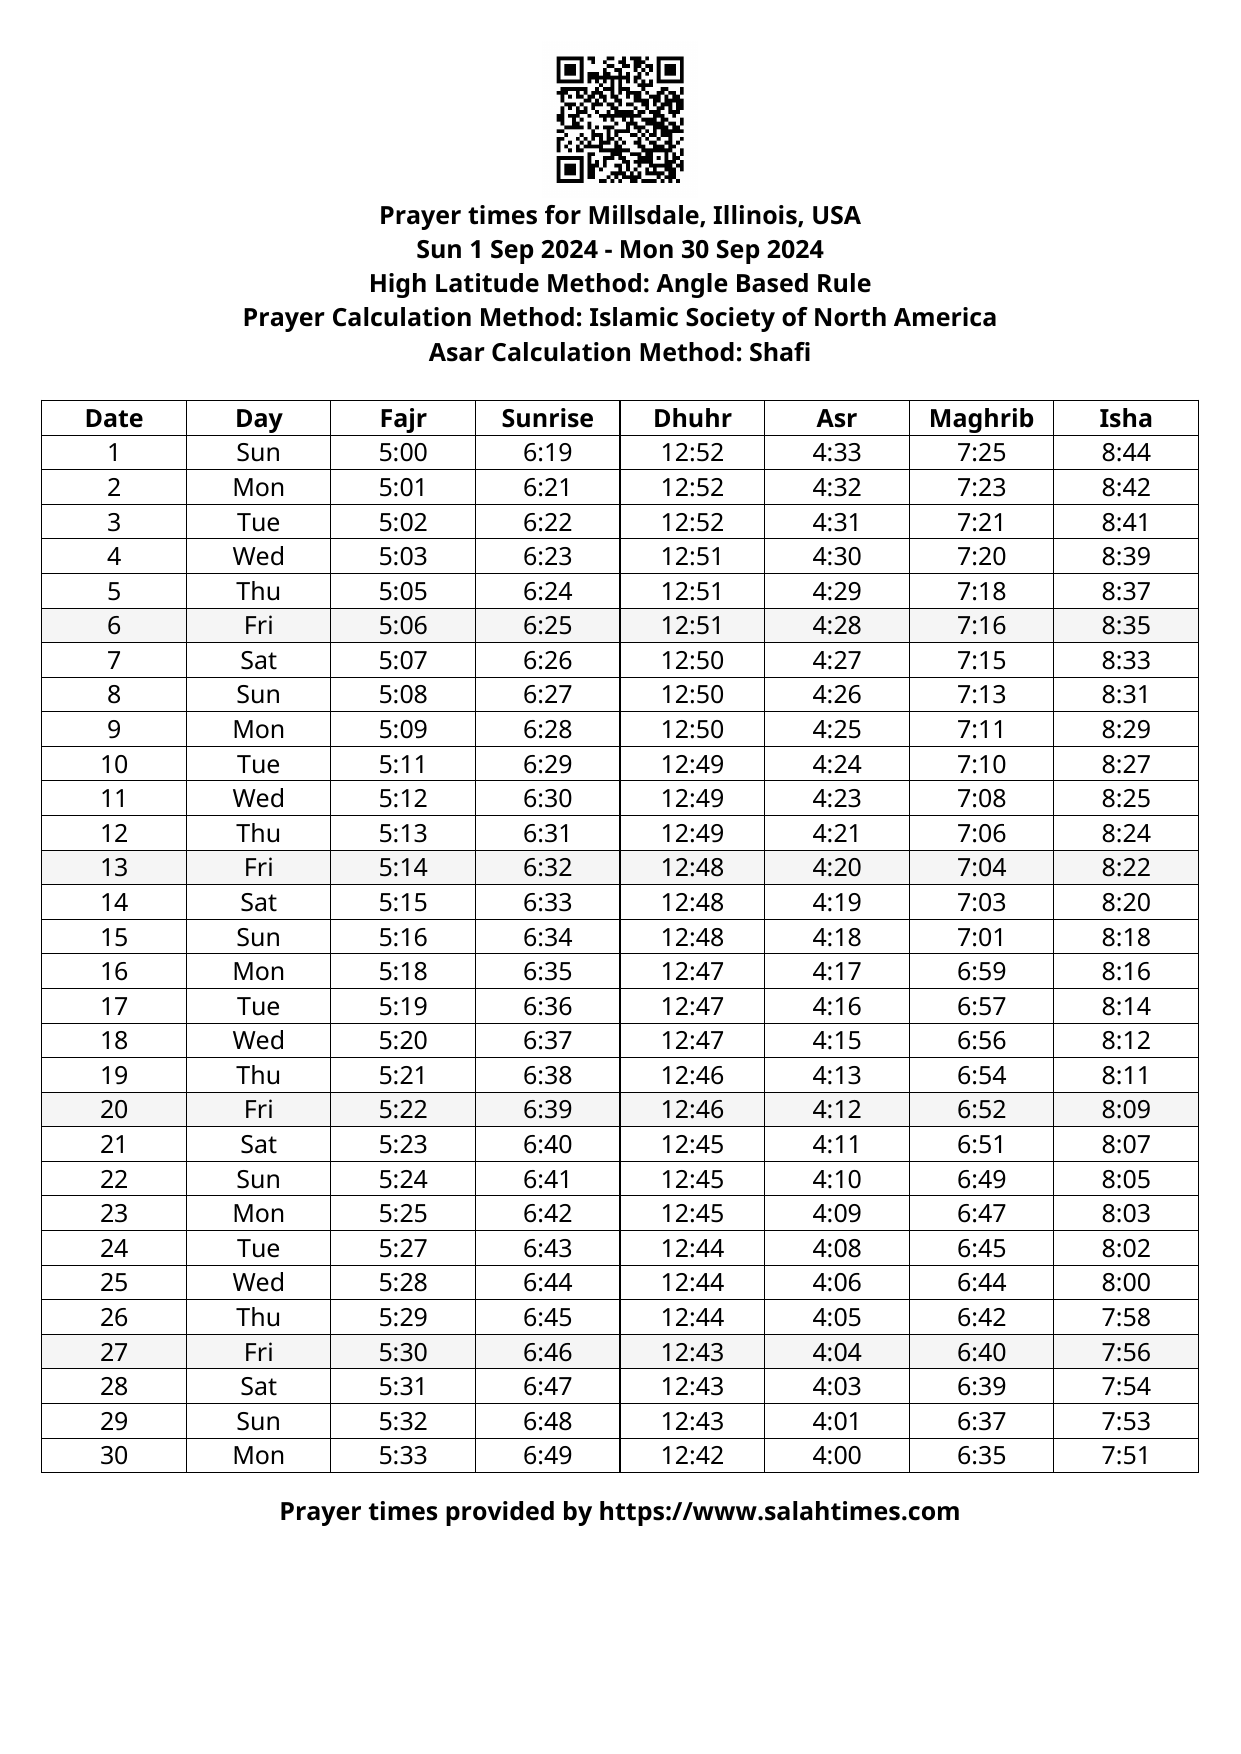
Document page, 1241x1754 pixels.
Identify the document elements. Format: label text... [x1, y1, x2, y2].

table_cell 6:31 [476, 816, 619, 849]
table_cell 14 [42, 885, 186, 919]
table_cell 5:22 [331, 1093, 475, 1126]
table_cell 4:10 [765, 1162, 909, 1195]
table_cell Mon [187, 954, 330, 988]
table_cell 12:51 [621, 609, 764, 642]
table_cell 12:47 [621, 989, 764, 1022]
table_cell 5:13 [331, 816, 475, 849]
table_header Asr [765, 401, 909, 434]
table_cell 6:44 [910, 1266, 1053, 1299]
table_cell 4:26 [765, 678, 909, 711]
table_cell Fri [187, 1093, 330, 1126]
table_cell Fri [187, 1335, 330, 1368]
table_cell 12:50 [621, 643, 764, 677]
table_cell 6:42 [476, 1196, 619, 1230]
text Sun 1 Sep 2024 - Mon 30 Sep 2024 [42, 232, 1198, 266]
table_cell 6:41 [476, 1162, 619, 1195]
table_cell 6:25 [476, 609, 619, 642]
table_cell 6:57 [910, 989, 1053, 1022]
table_cell 7:11 [910, 712, 1053, 746]
table_cell 5:24 [331, 1162, 475, 1195]
table_cell 12 [42, 816, 186, 849]
table_cell 12:52 [621, 436, 764, 469]
table_cell 6:59 [910, 954, 1053, 988]
table_cell 6:21 [476, 470, 619, 504]
table_cell 7:21 [910, 505, 1053, 538]
table_cell Fri [187, 851, 330, 884]
table_cell Tue [187, 747, 330, 780]
table_cell 4:05 [765, 1300, 909, 1334]
table_cell 12:45 [621, 1162, 764, 1195]
table_cell 4:00 [765, 1439, 909, 1472]
table_cell 7:08 [910, 781, 1053, 815]
table_cell 5:01 [331, 470, 475, 504]
text Prayer times provided by https://www.salahtimes.com [42, 1494, 1198, 1528]
table_header Date [42, 401, 186, 434]
table_cell 6:52 [910, 1093, 1053, 1126]
table_cell 12:52 [621, 505, 764, 538]
table_header Maghrib [910, 401, 1053, 434]
table_cell Thu [187, 1300, 330, 1334]
table_cell 5:29 [331, 1300, 475, 1334]
table_cell 7:23 [910, 470, 1053, 504]
table_cell 15 [42, 920, 186, 953]
table_cell Wed [187, 539, 330, 573]
table_cell 8:29 [1054, 712, 1198, 746]
table_cell 5:18 [331, 954, 475, 988]
table_cell 12:47 [621, 1024, 764, 1057]
table_cell 10 [42, 747, 186, 780]
table_cell 8:25 [1054, 781, 1198, 815]
table_cell 7:03 [910, 885, 1053, 919]
table_cell Wed [187, 1266, 330, 1299]
table_cell 5:06 [331, 609, 475, 642]
table_cell 12:48 [621, 851, 764, 884]
table_cell 5:31 [331, 1369, 475, 1403]
table_cell 12:48 [621, 920, 764, 953]
table_cell 6:29 [476, 747, 619, 780]
table_cell 12:44 [621, 1231, 764, 1264]
table_cell 4:27 [765, 643, 909, 677]
table_cell 8:22 [1054, 851, 1198, 884]
table_cell 6:24 [476, 574, 619, 607]
table_cell 5:27 [331, 1231, 475, 1264]
table_cell 8:24 [1054, 816, 1198, 849]
table_cell 8:20 [1054, 885, 1198, 919]
table_cell 7:56 [1054, 1335, 1198, 1368]
table_cell 5:05 [331, 574, 475, 607]
table_cell 6:36 [476, 989, 619, 1022]
table_cell 6:39 [910, 1369, 1053, 1403]
table_cell 23 [42, 1196, 186, 1230]
table_cell 6:34 [476, 920, 619, 953]
table_cell 8:35 [1054, 609, 1198, 642]
table_header Fajr [331, 401, 475, 434]
table_cell 5:08 [331, 678, 475, 711]
table_cell 6:45 [910, 1231, 1053, 1264]
table_cell 12:48 [621, 885, 764, 919]
table_cell 5:19 [331, 989, 475, 1022]
table_cell Mon [187, 1196, 330, 1230]
table_cell Sun [187, 1404, 330, 1437]
table_cell 7:13 [910, 678, 1053, 711]
table_cell 30 [42, 1439, 186, 1472]
table_cell 9 [42, 712, 186, 746]
table_cell 5:21 [331, 1058, 475, 1092]
table_cell 6:35 [910, 1439, 1053, 1472]
table_cell 12:44 [621, 1266, 764, 1299]
table_cell 19 [42, 1058, 186, 1092]
table_cell 1 [42, 436, 186, 469]
table_header Dhuhr [621, 401, 764, 434]
table_cell 6:42 [910, 1300, 1053, 1334]
table_cell 5:14 [331, 851, 475, 884]
table_cell 12:45 [621, 1127, 764, 1161]
table_cell 6:40 [476, 1127, 619, 1161]
table_cell 6:30 [476, 781, 619, 815]
table_cell 12:50 [621, 678, 764, 711]
table_cell 8:14 [1054, 989, 1198, 1022]
table_cell 6:33 [476, 885, 619, 919]
table_cell 6:23 [476, 539, 619, 573]
table_cell 4:15 [765, 1024, 909, 1057]
table_cell Wed [187, 1024, 330, 1057]
table_cell 8:11 [1054, 1058, 1198, 1092]
table_cell 5:16 [331, 920, 475, 953]
table_cell 5:32 [331, 1404, 475, 1437]
table_cell 12:47 [621, 954, 764, 988]
table_cell 8:37 [1054, 574, 1198, 607]
table_cell 8:31 [1054, 678, 1198, 711]
table_cell 6 [42, 609, 186, 642]
table_cell 5:23 [331, 1127, 475, 1161]
table_cell 4:13 [765, 1058, 909, 1092]
table_cell 6:28 [476, 712, 619, 746]
table_cell 8:05 [1054, 1162, 1198, 1195]
table_cell Sun [187, 1162, 330, 1195]
table_cell 8:03 [1054, 1196, 1198, 1230]
text High Latitude Method: Angle Based Rule [42, 266, 1198, 300]
table_cell 6:47 [910, 1196, 1053, 1230]
table_cell 8:41 [1054, 505, 1198, 538]
table_cell 5 [42, 574, 186, 607]
table_cell 4:25 [765, 712, 909, 746]
table_cell 12:51 [621, 539, 764, 573]
table_cell Tue [187, 1231, 330, 1264]
table_cell 5:12 [331, 781, 475, 815]
table_cell 24 [42, 1231, 186, 1264]
table_cell 8:02 [1054, 1231, 1198, 1264]
table_cell 7:20 [910, 539, 1053, 573]
table_cell 22 [42, 1162, 186, 1195]
table_cell 5:11 [331, 747, 475, 780]
table_cell 8:16 [1054, 954, 1198, 988]
table_cell 6:19 [476, 436, 619, 469]
table_cell 12:51 [621, 574, 764, 607]
table_cell Sun [187, 436, 330, 469]
table_cell 4:20 [765, 851, 909, 884]
table_cell 4:30 [765, 539, 909, 573]
table_header Day [187, 401, 330, 434]
table_cell 6:37 [910, 1404, 1053, 1437]
table_header Sunrise [476, 401, 619, 434]
table_cell 6:54 [910, 1058, 1053, 1092]
table_cell 13 [42, 851, 186, 884]
text Asar Calculation Method: Shafi [42, 334, 1198, 368]
table_cell 7:18 [910, 574, 1053, 607]
table_cell 7:04 [910, 851, 1053, 884]
table_cell 26 [42, 1300, 186, 1334]
table_cell 4:18 [765, 920, 909, 953]
table_cell 4:03 [765, 1369, 909, 1403]
table_cell 16 [42, 954, 186, 988]
table_cell 8:27 [1054, 747, 1198, 780]
table_cell 5:33 [331, 1439, 475, 1472]
table_cell 7:51 [1054, 1439, 1198, 1472]
table_cell 25 [42, 1266, 186, 1299]
table_cell 4:28 [765, 609, 909, 642]
table_cell 8:33 [1054, 643, 1198, 677]
table_cell 5:02 [331, 505, 475, 538]
table_cell 4:29 [765, 574, 909, 607]
table_cell 20 [42, 1093, 186, 1126]
table_cell 6:38 [476, 1058, 619, 1092]
table_cell Sat [187, 1127, 330, 1161]
table_cell 5:25 [331, 1196, 475, 1230]
table_cell 7:10 [910, 747, 1053, 780]
table_cell Sat [187, 1369, 330, 1403]
table_cell 12:43 [621, 1335, 764, 1368]
table_cell 12:44 [621, 1300, 764, 1334]
table_cell 7:06 [910, 816, 1053, 849]
table_cell 5:28 [331, 1266, 475, 1299]
table_cell 4:01 [765, 1404, 909, 1437]
table_cell 4:12 [765, 1093, 909, 1126]
table_cell 6:26 [476, 643, 619, 677]
table_cell 12:46 [621, 1058, 764, 1092]
table_cell 6:35 [476, 954, 619, 988]
table_cell Sat [187, 643, 330, 677]
table_cell 8:07 [1054, 1127, 1198, 1161]
table_cell 8:39 [1054, 539, 1198, 573]
table_cell 7:15 [910, 643, 1053, 677]
table_cell 11 [42, 781, 186, 815]
table_cell 4:08 [765, 1231, 909, 1264]
table_header Isha [1054, 401, 1198, 434]
table_cell Thu [187, 816, 330, 849]
table_cell 5:03 [331, 539, 475, 573]
table_cell 7:16 [910, 609, 1053, 642]
table_cell 12:49 [621, 781, 764, 815]
table_cell 4:32 [765, 470, 909, 504]
table_cell 12:42 [621, 1439, 764, 1472]
table_cell 6:45 [476, 1300, 619, 1334]
text Prayer times for Millsdale, Illinois, USA [42, 198, 1198, 232]
table_cell 8:00 [1054, 1266, 1198, 1299]
table_cell 6:49 [476, 1439, 619, 1472]
table_cell 5:30 [331, 1335, 475, 1368]
table_cell 4:33 [765, 436, 909, 469]
table_cell 5:09 [331, 712, 475, 746]
table_cell 12:43 [621, 1404, 764, 1437]
table_cell 6:44 [476, 1266, 619, 1299]
table_cell 7 [42, 643, 186, 677]
table_cell 7:54 [1054, 1369, 1198, 1403]
table_cell 5:00 [331, 436, 475, 469]
table_cell 6:40 [910, 1335, 1053, 1368]
table_cell 6:46 [476, 1335, 619, 1368]
table_cell 12:52 [621, 470, 764, 504]
table_cell 8 [42, 678, 186, 711]
table_cell 5:07 [331, 643, 475, 677]
table_cell 6:49 [910, 1162, 1053, 1195]
table_cell 6:39 [476, 1093, 619, 1126]
table_cell 6:47 [476, 1369, 619, 1403]
table_cell 7:25 [910, 436, 1053, 469]
table_cell 12:43 [621, 1369, 764, 1403]
table_cell Mon [187, 712, 330, 746]
table_cell 8:18 [1054, 920, 1198, 953]
table_cell 4:09 [765, 1196, 909, 1230]
table_cell 12:49 [621, 816, 764, 849]
table_cell 4:04 [765, 1335, 909, 1368]
table_cell 4:11 [765, 1127, 909, 1161]
table_cell 6:37 [476, 1024, 619, 1057]
table_cell 4:19 [765, 885, 909, 919]
table_cell 27 [42, 1335, 186, 1368]
table_cell Mon [187, 1439, 330, 1472]
table_cell 4:21 [765, 816, 909, 849]
table_cell Tue [187, 989, 330, 1022]
table_cell Tue [187, 505, 330, 538]
table_cell 21 [42, 1127, 186, 1161]
table_cell 6:48 [476, 1404, 619, 1437]
table_cell 29 [42, 1404, 186, 1437]
table_cell 4:16 [765, 989, 909, 1022]
table_cell 8:12 [1054, 1024, 1198, 1057]
table_cell 7:53 [1054, 1404, 1198, 1437]
table_cell 5:15 [331, 885, 475, 919]
table_cell 8:44 [1054, 436, 1198, 469]
table_cell 12:50 [621, 712, 764, 746]
table_cell 4:23 [765, 781, 909, 815]
table_cell 18 [42, 1024, 186, 1057]
text Prayer Calculation Method: Islamic Society of North America [42, 300, 1198, 334]
table_cell 7:01 [910, 920, 1053, 953]
table_cell 12:45 [621, 1196, 764, 1230]
table_cell Wed [187, 781, 330, 815]
table_cell 4:17 [765, 954, 909, 988]
table_cell 4 [42, 539, 186, 573]
table_cell 4:31 [765, 505, 909, 538]
table_cell 3 [42, 505, 186, 538]
table_cell 12:49 [621, 747, 764, 780]
table_cell 4:24 [765, 747, 909, 780]
table_cell 6:22 [476, 505, 619, 538]
picture [542, 41, 699, 198]
table_cell 2 [42, 470, 186, 504]
table_cell 6:43 [476, 1231, 619, 1264]
table_cell 6:32 [476, 851, 619, 884]
table_cell 7:58 [1054, 1300, 1198, 1334]
table_cell Fri [187, 609, 330, 642]
table_cell Sat [187, 885, 330, 919]
table_cell 28 [42, 1369, 186, 1403]
table_cell 8:09 [1054, 1093, 1198, 1126]
table_cell Thu [187, 574, 330, 607]
table_cell Sun [187, 678, 330, 711]
table_cell Mon [187, 470, 330, 504]
table_cell 6:51 [910, 1127, 1053, 1161]
table_cell 6:56 [910, 1024, 1053, 1057]
table_cell 8:42 [1054, 470, 1198, 504]
table_cell 4:06 [765, 1266, 909, 1299]
table_cell 17 [42, 989, 186, 1022]
table_cell 6:27 [476, 678, 619, 711]
table_cell 5:20 [331, 1024, 475, 1057]
table_cell Thu [187, 1058, 330, 1092]
table_cell 12:46 [621, 1093, 764, 1126]
table_cell Sun [187, 920, 330, 953]
